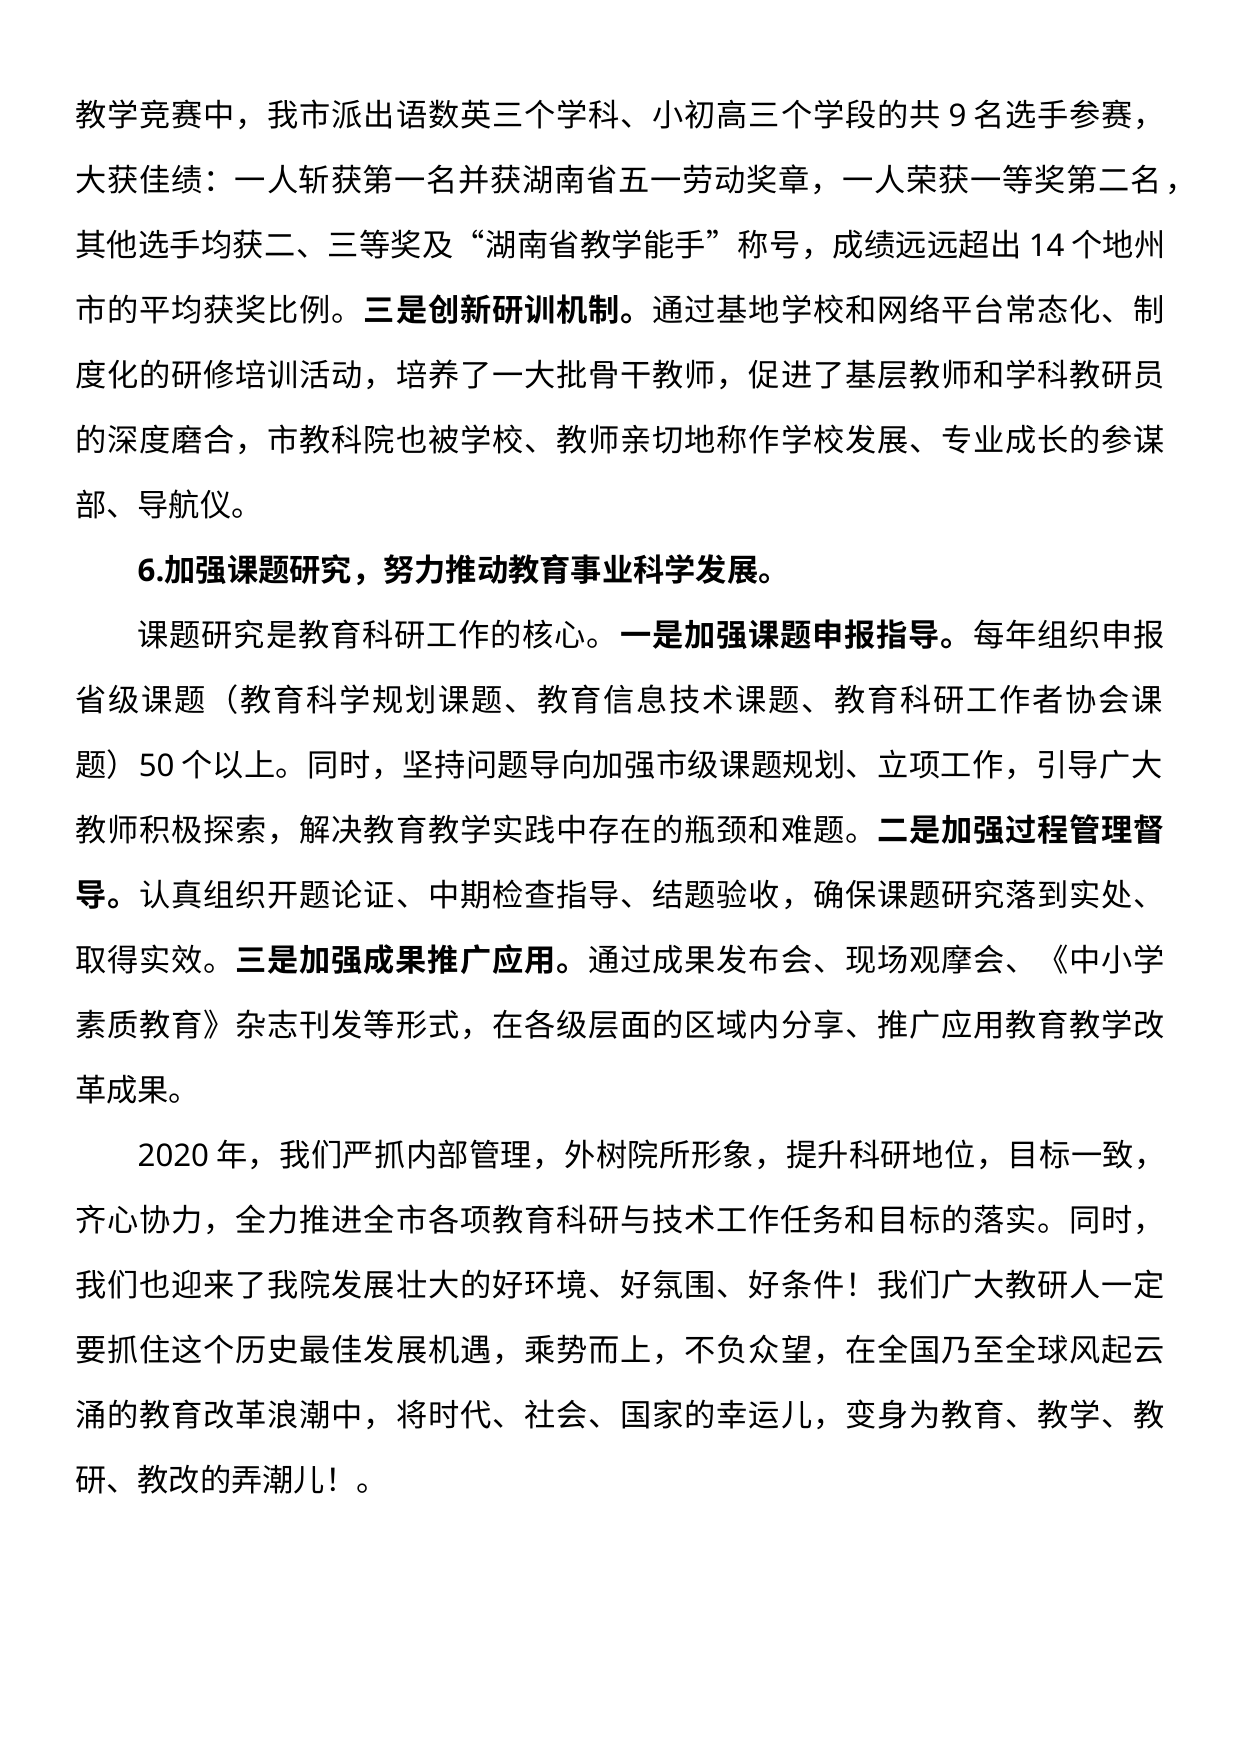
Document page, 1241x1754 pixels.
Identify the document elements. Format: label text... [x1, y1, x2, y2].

text 课题研究是教育科研工作的核心。一是加强课题申报指导。每年组织申报省级课题（教育科学规划课题、教育信息技术课题、教育科研工作者协会课题）50个以上。同时，坚持问题导向加强市级课题规划、立项工作，引导广大教师积极探索，解决教育教学实践中存在的瓶颈和难题。二是加强过程管理督导。认真组织开题论证、中期检查指导、结题验收，确保课题研究落到实处、取得实效。三是加强成果推广应用。通过成果发布会、现场观摩会、《中小学素质教育》杂志刊发等形式，在各级层面的区域内分享、推广应用教育教学改革成果。 [75, 601, 1165, 1121]
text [75, 81, 1165, 536]
text 2020年，我们严抓内部管理，外树院所形象，提升科研地位，目标一致，齐心协力，全力推进全市各项教育科研与技术工作任务和目标的落实。同时，我们也迎来了我院发展壮大的好环境、好氛围、好条件！我们广大教研人一定要抓住这个历史最佳发展机遇，乘势而上，不负众望，在全国乃至全球风起云涌的教育改革浪潮中，将时代、社会、国家的幸运儿，变身为教育、教学、教研、教改的弄潮儿！。 [75, 1121, 1165, 1511]
text 6.加强课题研究，努力推动教育事业科学发展。 [75, 536, 1165, 601]
